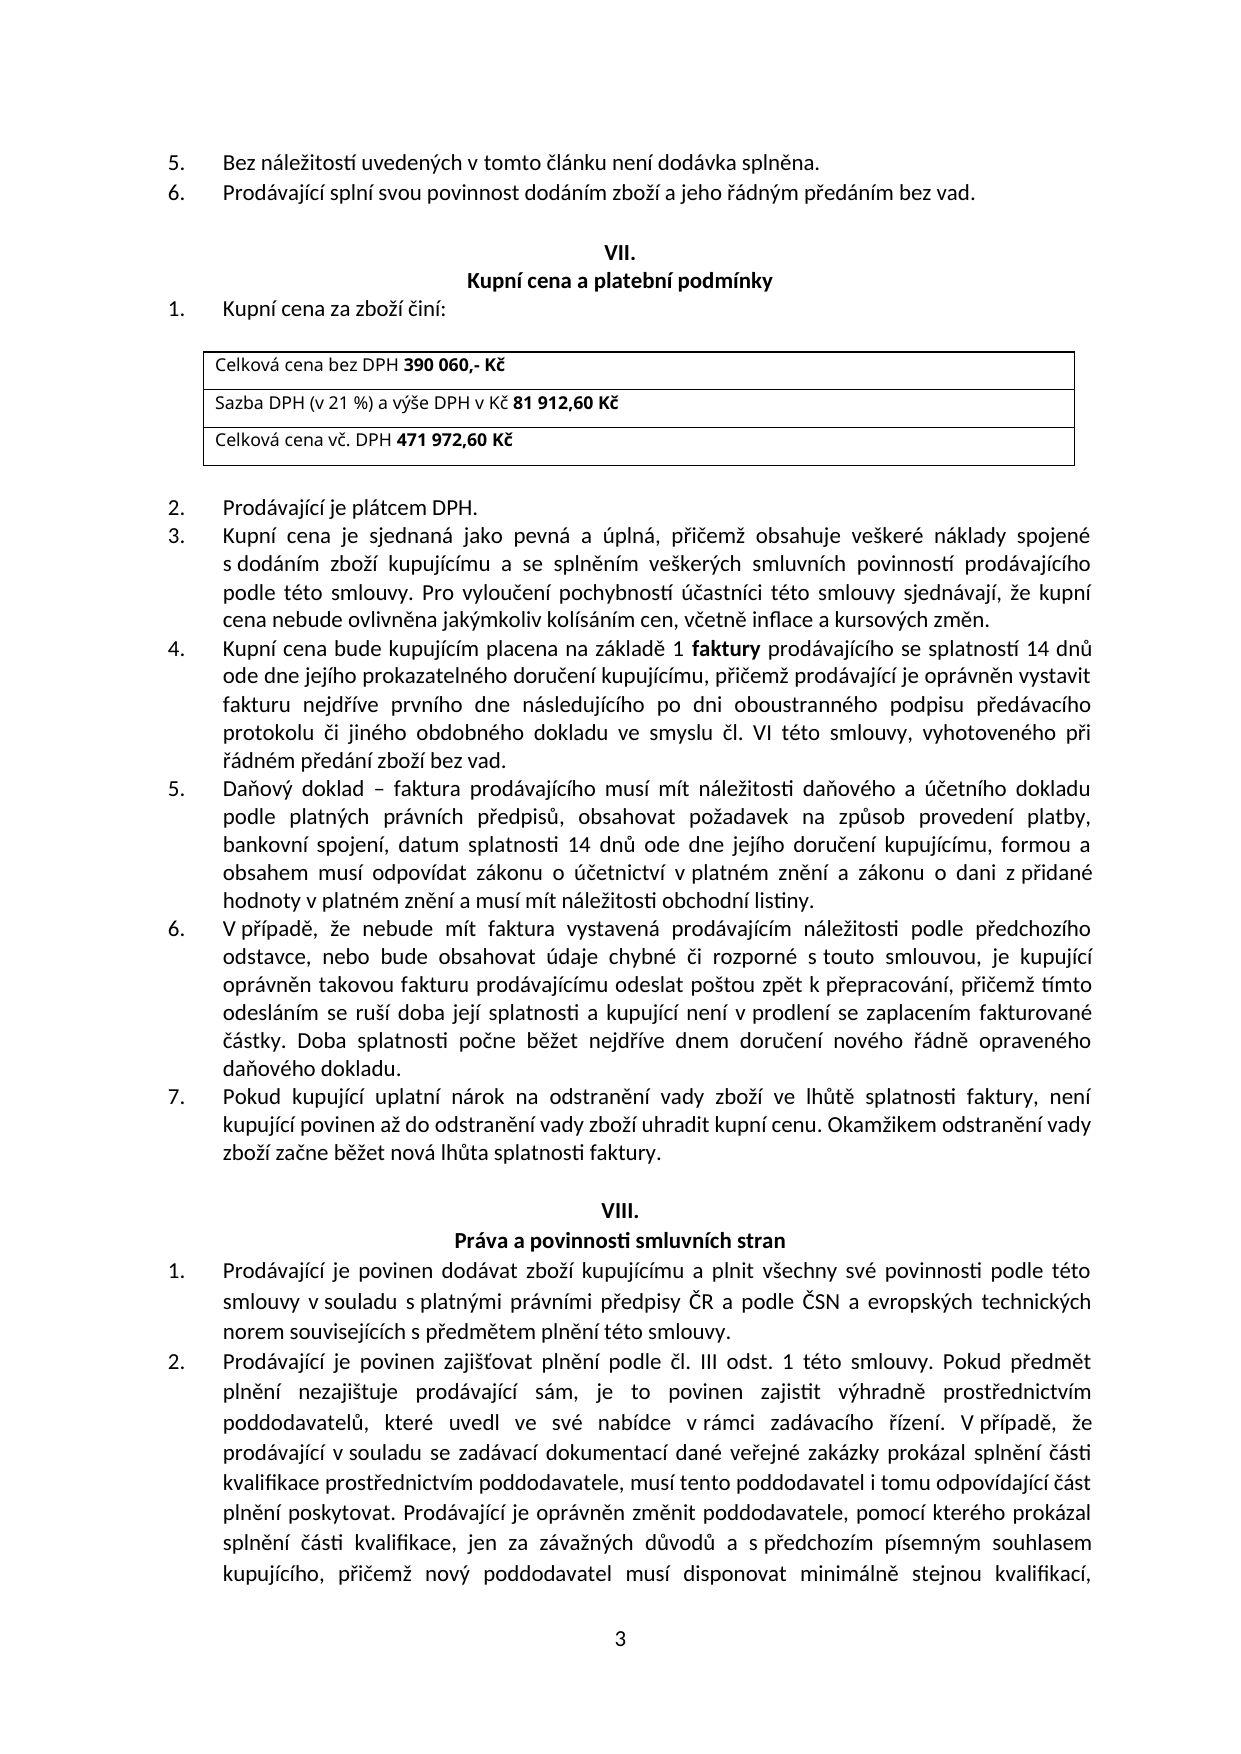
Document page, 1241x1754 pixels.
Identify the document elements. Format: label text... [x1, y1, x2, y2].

list Kupní cena za zboží činí: [185, 294, 1093, 322]
list Prodávající splní svou povinnost dodáním zboží a jeho řádným předáním bez vad. [185, 178, 1093, 206]
list Kupní cena bude kupujícím placena na základě 1 faktury prodávajícího se splatností 14 dnů ode dne jejího prokazatelného doručení kupujícímu, přičemž prodávající je oprávněn vystavit fakturu nejdříve prvního dne následujícího po dni oboustranného podpisu předávacího protokolu či jiného obdobného dokladu ve smyslu čl. VI této smlouvy, vyhotoveného při řádném předání zboží bez vad. [185, 634, 1093, 774]
list Kupní cena je sjednaná jako pevná a úplná, přičemž obsahuje veškeré náklady spojené s dodáním zboží kupujícímu a se splněním veškerých smluvních povinností prodávajícího podle této smlouvy. Pro vyloučení pochybností účastníci této smlouvy sjednávají, že kupní cena nebude ovlivněna jakýmkoliv kolísáním cen, včetně inflace a kursových změn. [185, 522, 1093, 634]
list V případě, že nebude mít faktura vystavená prodávajícím náležitosti podle předchozího odstavce, nebo bude obsahovat údaje chybné či rozporné s touto smlouvou, je kupující oprávněn takovou fakturu prodávajícímu odeslat poštou zpět k přepracování, přičemž tímto odesláním se ruší doba její splatnosti a kupující není v prodlení se zaplacením fakturované částky. Doba splatnosti počne běžet nejdříve dnem doručení nového řádně opraveného daňového dokladu. [185, 914, 1093, 1082]
text Práva a povinnosti smluvních stran [148, 1226, 1093, 1254]
table_header Celková cena bez DPH 390 060,- Kč [204, 353, 1074, 389]
text VII. [148, 238, 1093, 266]
table_cell Sazba DPH (v 21 %) a výše DPH v Kč 81 912,60 Kč [204, 390, 1074, 427]
list Daňový doklad – faktura prodávajícího musí mít náležitosti daňového a účetního dokladu podle platných právních předpisů, obsahovat požadavek na způsob provedení platby, bankovní spojení, datum splatnosti 14 dnů ode dne jejího doručení kupujícímu, formou a obsahem musí odpovídat zákonu o účetnictví v platném znění a zákonu o dani z přidané hodnoty v platném znění a musí mít náležitosti obchodní listiny. [185, 774, 1093, 914]
list Pokud kupující uplatní nárok na odstranění vady zboží ve lhůtě splatnosti faktury, není kupující povinen až do odstranění vady zboží uhradit kupní cenu. Okamžikem odstranění vady zboží začne běžet nová lhůta splatnosti faktury. [185, 1082, 1093, 1166]
list Prodávající je plátcem DPH. [185, 493, 1093, 522]
table_cell Celková cena vč. DPH 471 972,60 Kč [204, 428, 1074, 464]
list Bez náležitostí uvedených v tomto článku není dodávka splněna. [185, 148, 1093, 176]
text Kupní cena a platební podmínky [148, 266, 1093, 294]
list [185, 1347, 1093, 1587]
text VIII. [148, 1196, 1093, 1224]
list Prodávající je povinen dodávat zboží kupujícímu a plnit všechny své povinnosti podle této smlouvy v souladu s platnými právními předpisy ČR a podle ČSN a evropských technických norem souvisejících s předmětem plnění této smlouvy. [185, 1257, 1093, 1345]
